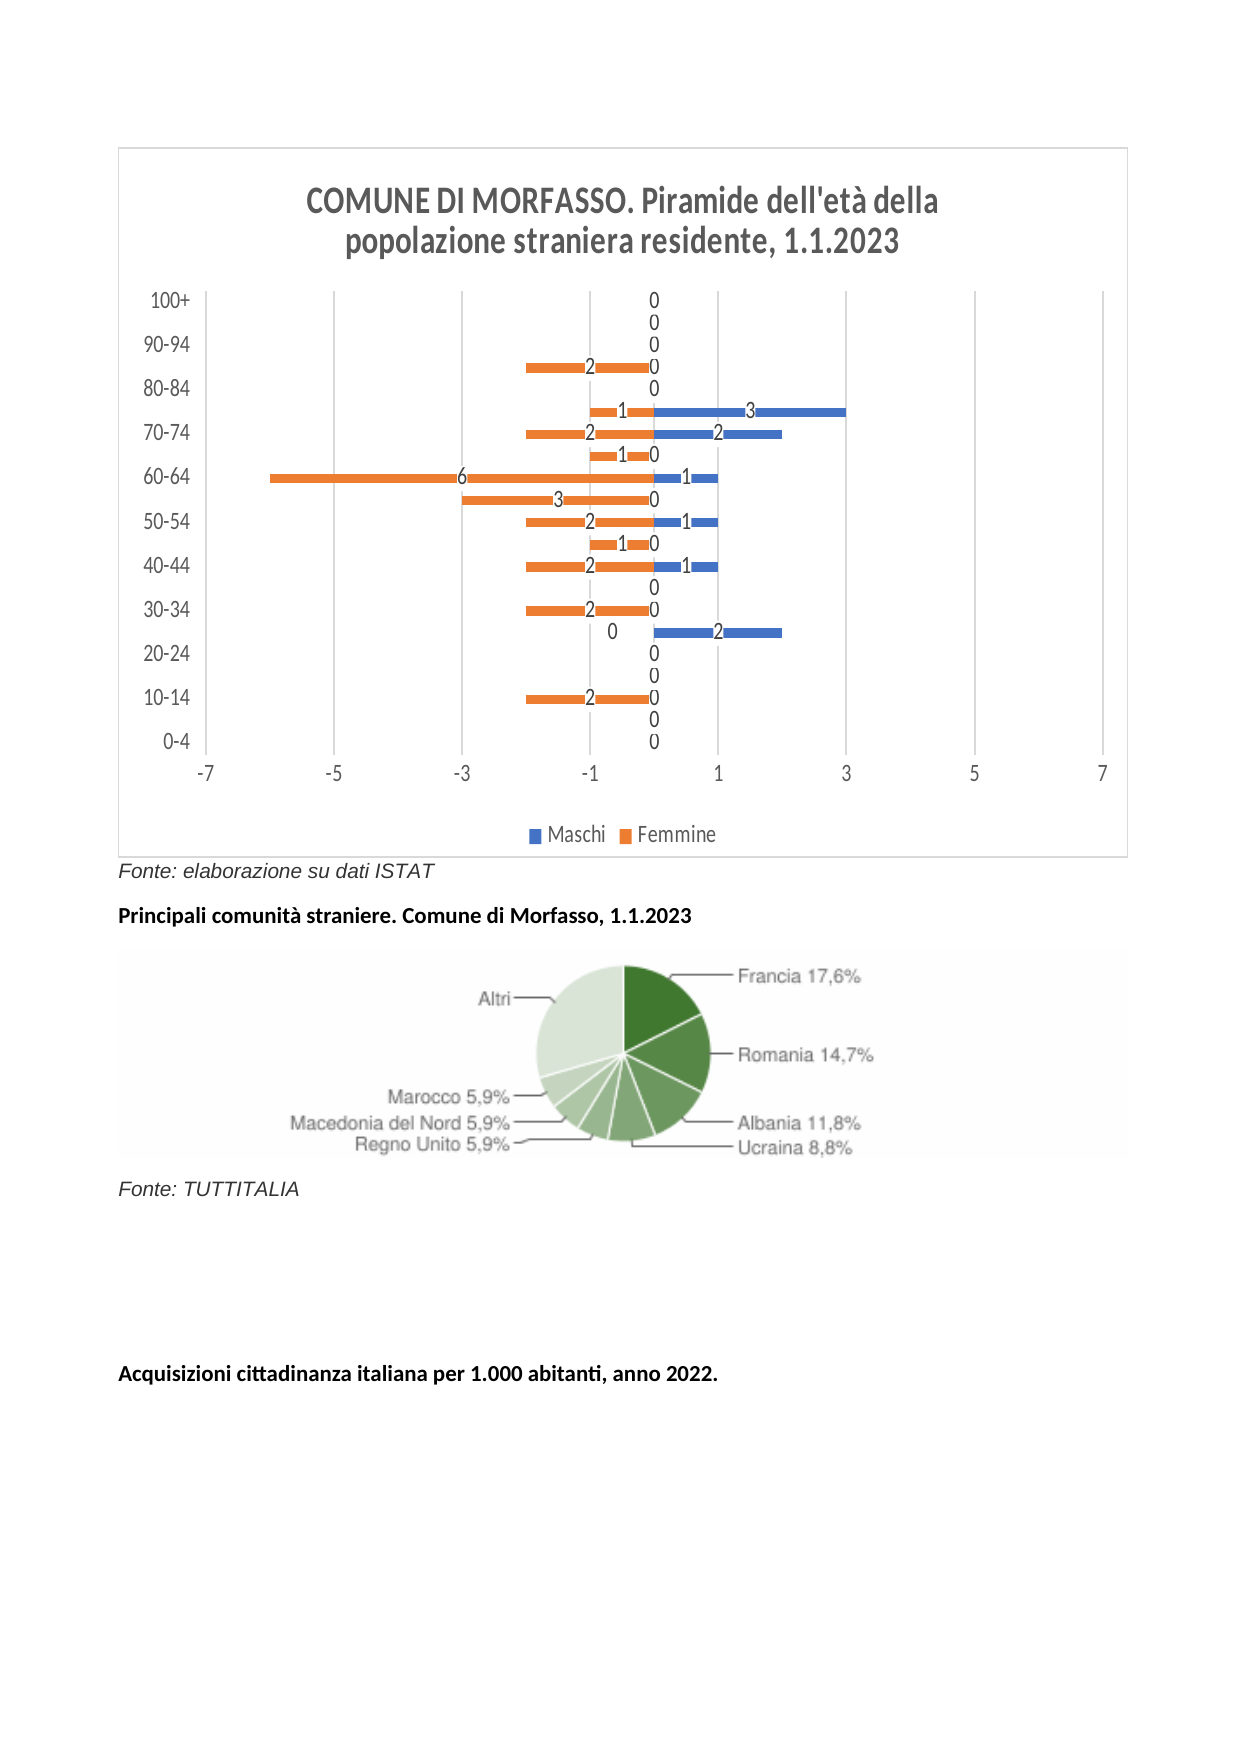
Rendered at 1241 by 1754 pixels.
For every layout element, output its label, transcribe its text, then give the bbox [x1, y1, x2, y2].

text Acquisizioni cittadinanza italiana per 1.000 abitanti, anno 2022. [118, 1359, 1122, 1387]
picture [118, 948, 1128, 1158]
text Fonte: TUTTITALIA [118, 1176, 1122, 1200]
text Principali comunità straniere. Comune di Morfasso, 1.1.2023 [118, 902, 1122, 930]
text Fonte: elaborazione su dati ISTAT [118, 858, 1122, 883]
